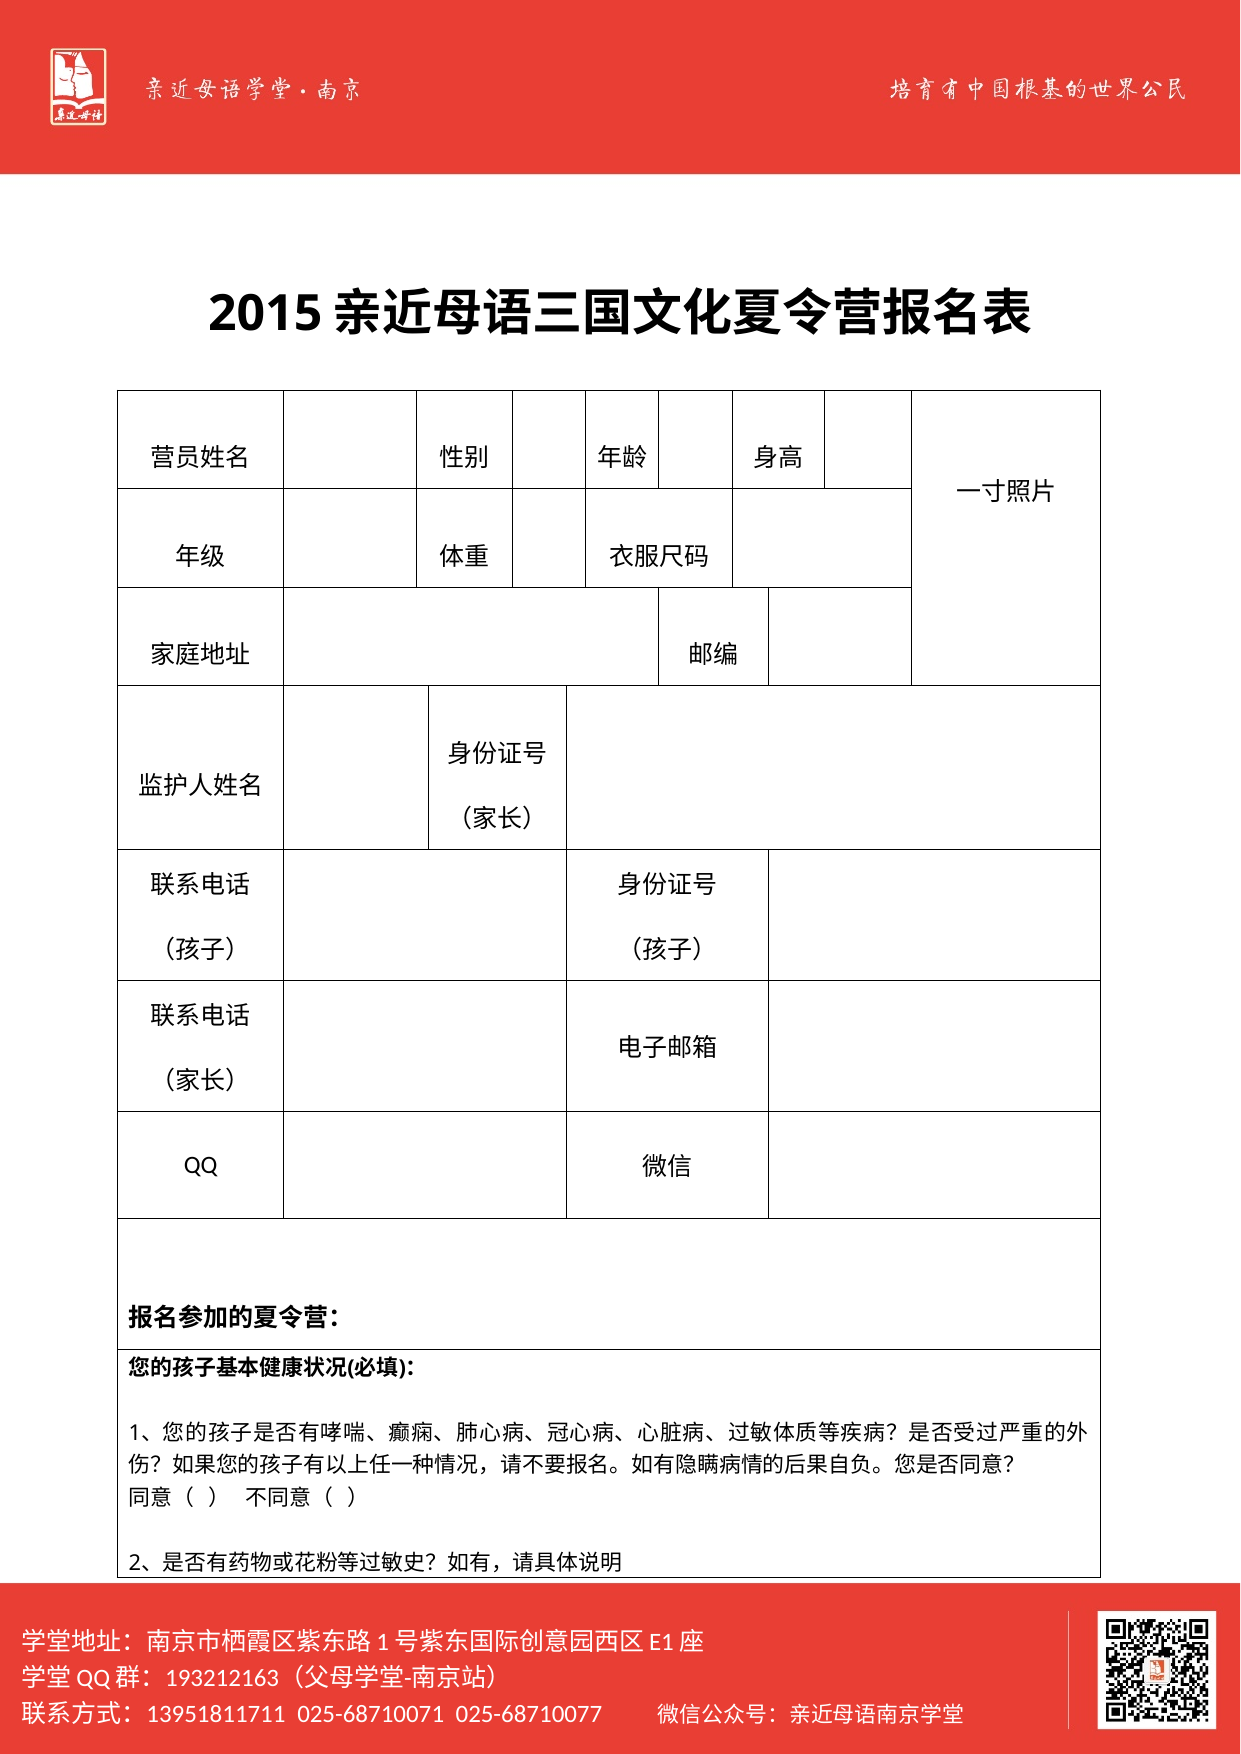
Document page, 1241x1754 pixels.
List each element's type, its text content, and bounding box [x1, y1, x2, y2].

table_header [513, 391, 585, 488]
table_cell [284, 1112, 566, 1217]
table_cell 身份证号 （孩子） [567, 850, 768, 980]
table_cell [769, 850, 1100, 980]
table_cell 衣服尺码 [586, 489, 732, 587]
table_cell 微信 [567, 1112, 768, 1217]
table_cell 家庭地址 [118, 588, 283, 685]
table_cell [118, 1350, 1100, 1577]
table_cell 报名参加的夏令营： [118, 1219, 1100, 1348]
table_header [284, 391, 416, 488]
table_cell 邮编 [659, 588, 768, 685]
table_cell 联系电话 （孩子） [118, 850, 283, 980]
picture [0, 0, 1241, 1754]
table_cell 电子邮箱 [567, 981, 768, 1111]
table_cell [769, 588, 911, 685]
table_cell [284, 981, 566, 1111]
table_cell 监护人姓名 [118, 686, 283, 849]
table_cell [284, 686, 428, 849]
text 2015亲近母语三国文化夏令营报名表 [187, 259, 1053, 357]
table_cell [733, 489, 911, 587]
table_cell 年级 [118, 489, 283, 587]
table_header [659, 391, 732, 488]
table_cell [284, 850, 566, 980]
table_cell [284, 489, 416, 587]
table_cell 身份证号（家长） [429, 686, 566, 849]
table_cell [284, 588, 658, 685]
table_header 营员姓名 [118, 391, 283, 488]
table_cell [769, 1112, 1100, 1217]
table_header 年龄 [586, 391, 658, 488]
table_cell 联系电话 （家长） [118, 981, 283, 1111]
table_header 一寸照片 [912, 391, 1100, 685]
table_cell [567, 686, 1100, 849]
table_cell QQ [118, 1112, 283, 1217]
table_header [825, 391, 911, 488]
table_cell 体重 [417, 489, 512, 587]
table_cell [769, 981, 1100, 1111]
table_header 身高 [733, 391, 824, 488]
table_cell [513, 489, 585, 587]
table_header 性别 [417, 391, 512, 488]
